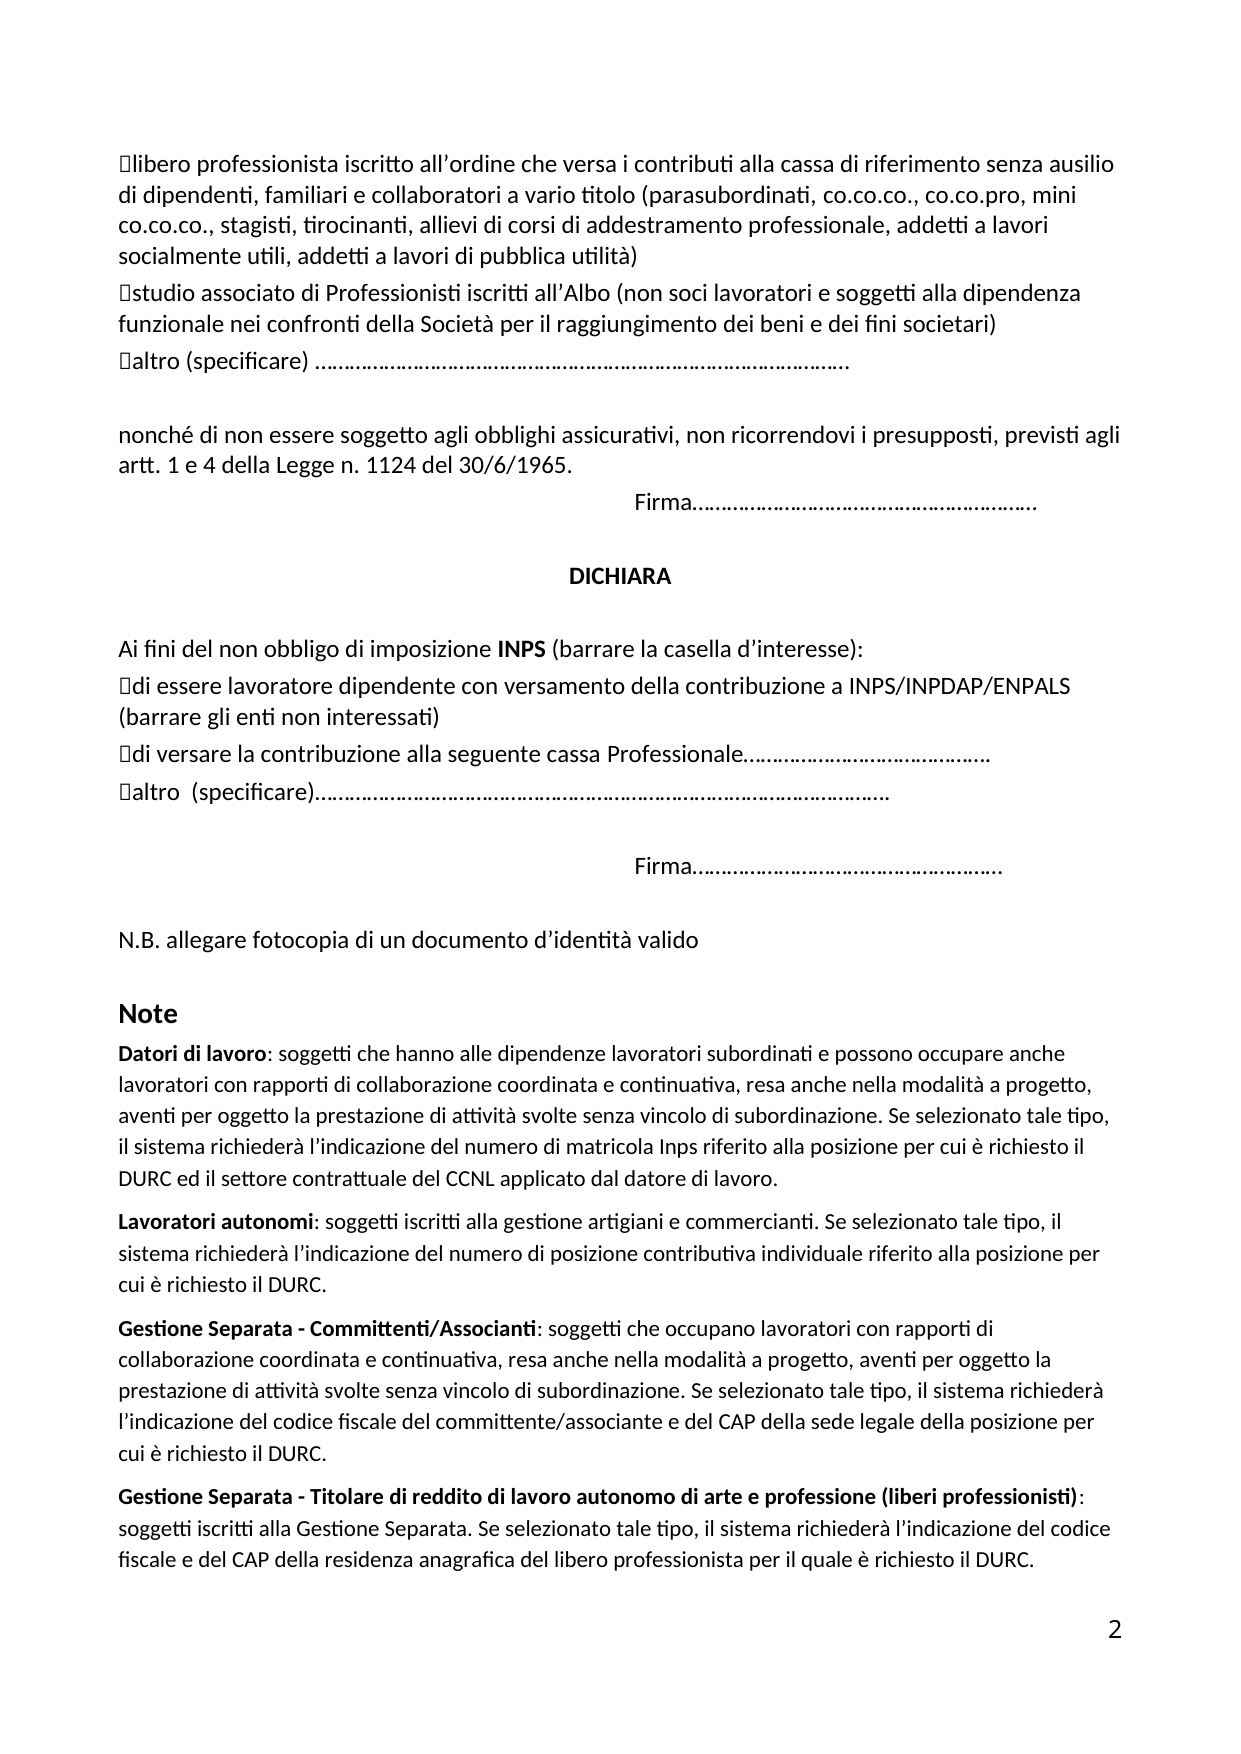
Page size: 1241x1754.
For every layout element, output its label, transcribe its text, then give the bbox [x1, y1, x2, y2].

text altro (specificare) ………………………………………………………………………………… [118, 345, 1122, 376]
text di versare la contribuzione alla seguente cassa Professionale……………………………………. [118, 738, 1122, 769]
text Firma……………………………………………… [634, 850, 1122, 880]
text Gestione Separata - Committenti/Associanti: soggetti che occupano lavoratori con rapporti di collaborazione coordinata e continuativa, resa anche nella modalità a progetto, aventi per oggetto la prestazione di attività svolte senza vincolo di subordinazione. Se selezionato tale tipo, il sistema richiederà l’indicazione del codice fiscale del committente/associante e del CAP della sede legale della posizione per cui è richiesto il DURC. [118, 1311, 1122, 1467]
text libero professionista iscritto all’ordine che versa i contributi alla cassa di riferimento senza ausilio di dipendenti, familiari e collaboratori a vario titolo (parasubordinati, co.co.co., co.co.pro, mini co.co.co., stagisti, tirocinanti, allievi di corsi di addestramento professionale, addetti a lavori socialmente utili, addetti a lavori di pubblica utilità) [118, 148, 1122, 270]
text N.B. allegare fotocopia di un documento d’identità valido [118, 923, 1122, 955]
text Lavoratori autonomi: soggetti iscritti alla gestione artigiani e commercianti. Se selezionato tale tipo, il sistema richiederà l’indicazione del numero di posizione contributiva individuale riferito alla posizione per cui è richiesto il DURC. [118, 1205, 1122, 1298]
text altro (specificare)………………………………………………………………………………………. [118, 776, 1122, 807]
text di essere lavoratore dipendente con versamento della contribuzione a INPS/INPDAP/ENPALS (barrare gli enti non interessati) [118, 670, 1122, 732]
text nonché di non essere soggetto agli obblighi assicurativi, non ricorrendovi i presupposti, previsti agli artt. 1 e 4 della Legge n. 1124 del 30/6/1965. [118, 419, 1122, 480]
text Datori di lavoro: soggetti che hanno alle dipendenze lavoratori subordinati e possono occupare anche lavoratori con rapporti di collaborazione coordinata e continuativa, resa anche nella modalità a progetto, aventi per oggetto la prestazione di attività svolte senza vincolo di subordinazione. Se selezionato tale tipo, il sistema richiederà l’indicazione del numero di matricola Inps riferito alla posizione per cui è richiesto il DURC ed il settore contrattuale del CCNL applicato dal datore di lavoro. [118, 1036, 1122, 1192]
text studio associato di Professionisti iscritti all’Albo (non soci lavoratori e soggetti alla dipendenza funzionale nei confronti della Società per il raggiungimento dei beni e dei fini societari) [118, 277, 1122, 338]
text Note [118, 998, 1122, 1030]
text Gestione Separata - Titolare di reddito di lavoro autonomo di arte e professione (liberi professionisti): soggetti iscritti alla Gestione Separata. Se selezionato tale tipo, il sistema richiederà l’indicazione del codice fiscale e del CAP della residenza anagrafica del libero professionista per il quale è richiesto il DURC. [118, 1480, 1122, 1573]
